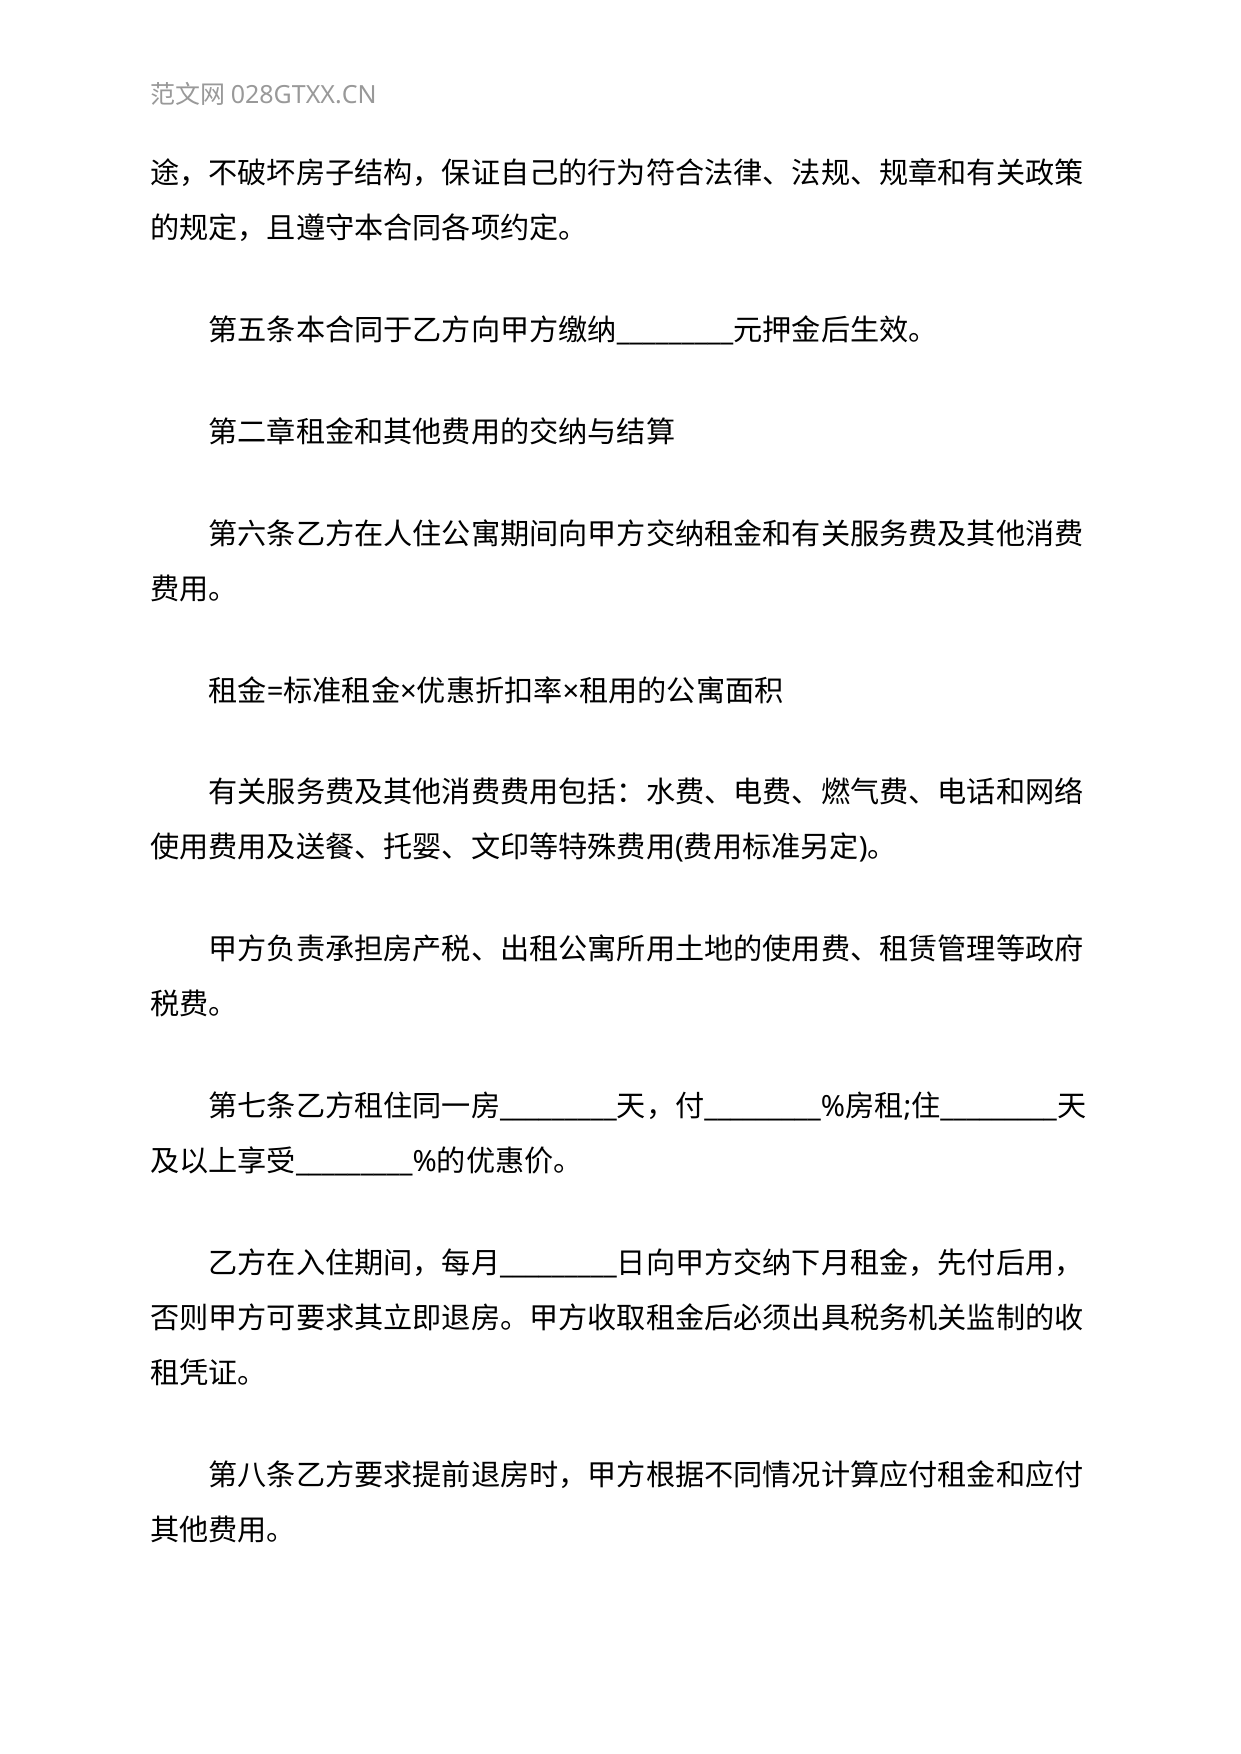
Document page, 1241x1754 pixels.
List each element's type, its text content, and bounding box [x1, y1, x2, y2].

text 第五条本合同于乙方向甲方缴纳_________元押金后生效。 [150, 307, 1090, 349]
text 第七条乙方租住同一房_________天，付_________%房租;住_________天及以上享受_________%的优惠价。 [150, 1083, 1090, 1180]
text 第六条乙方在人住公寓期间向甲方交纳租金和有关服务费及其他消费费用。 [150, 510, 1090, 608]
text 租金=标准租金×优惠折扣率×租用的公寓面积 [150, 667, 1090, 709]
text 有关服务费及其他消费费用包括：水费、电费、燃气费、电话和网络使用费用及送餐、托婴、文印等特殊费用(费用标准另定)。 [150, 769, 1090, 866]
text 乙方在入住期间，每月_________日向甲方交纳下月租金，先付后用，否则甲方可要求其立即退房。甲方收取租金后必须出具税务机关监制的收租凭证。 [150, 1239, 1090, 1392]
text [150, 150, 1090, 247]
text 甲方负责承担房产税、出租公寓所用土地的使用费、租赁管理等政府税费。 [150, 926, 1090, 1023]
text 第八条乙方要求提前退房时，甲方根据不同情况计算应付租金和应付其他费用。 [150, 1451, 1090, 1548]
text 第二章租金和其他费用的交纳与结算 [150, 409, 1090, 451]
